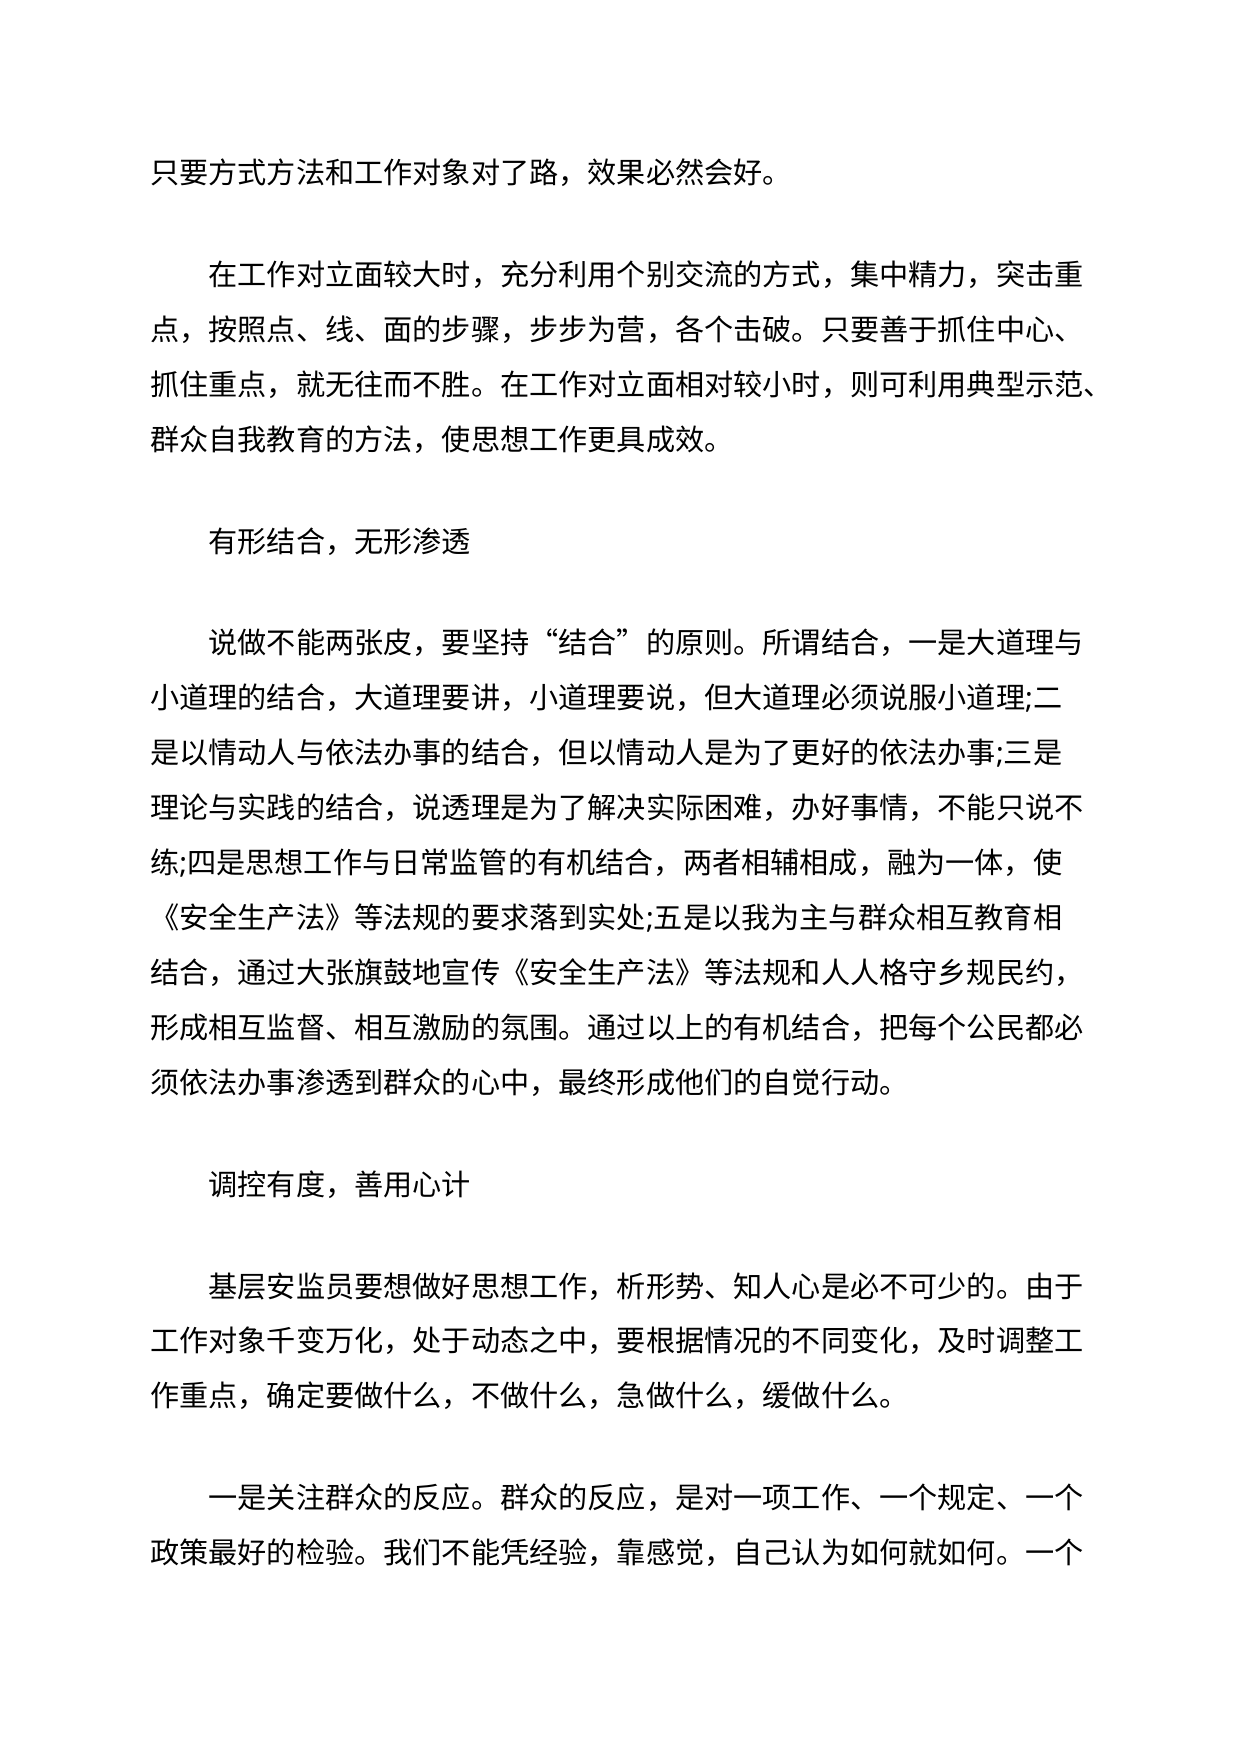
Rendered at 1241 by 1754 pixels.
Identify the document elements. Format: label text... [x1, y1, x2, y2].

text 说做不能两张皮，要坚持“结合”的原则。所谓结合，一是大道理与小道理的结合，大道理要讲，小道理要说，但大道理必须说服小道理;二是以情动人与依法办事的结合，但以情动人是为了更好的依法办事;三是理论与实践的结合，说透理是为了解决实际困难，办好事情，不能只说不练;四是思想工作与日常监管的有机结合，两者相辅相成，融为一体，使《安全生产法》等法规的要求落到实处;五是以我为主与群众相互教育相结合，通过大张旗鼓地宣传《安全生产法》等法规和人人格守乡规民约，形成相互监督、相互激励的氛围。通过以上的有机结合，把每个公民都必须依法办事渗透到群众的心中，最终形成他们的自觉行动。 [150, 620, 1090, 1102]
text 在工作对立面较大时，充分利用个别交流的方式，集中精力，突击重点，按照点、线、面的步骤，步步为营，各个击破。只要善于抓住中心、抓住重点，就无往而不胜。在工作对立面相对较小时，则可利用典型示范、群众自我教育的方法，使思想工作更具成效。 [150, 252, 1090, 459]
text 调控有度，善用心计 [150, 1161, 1090, 1204]
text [150, 150, 1090, 192]
text 有形结合，无形渗透 [150, 518, 1090, 561]
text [150, 1475, 1090, 1572]
text 基层安监员要想做好思想工作，析形势、知人心是必不可少的。由于工作对象千变万化，处于动态之中，要根据情况的不同变化，及时调整工作重点，确定要做什么，不做什么，急做什么，缓做什么。 [150, 1263, 1090, 1415]
